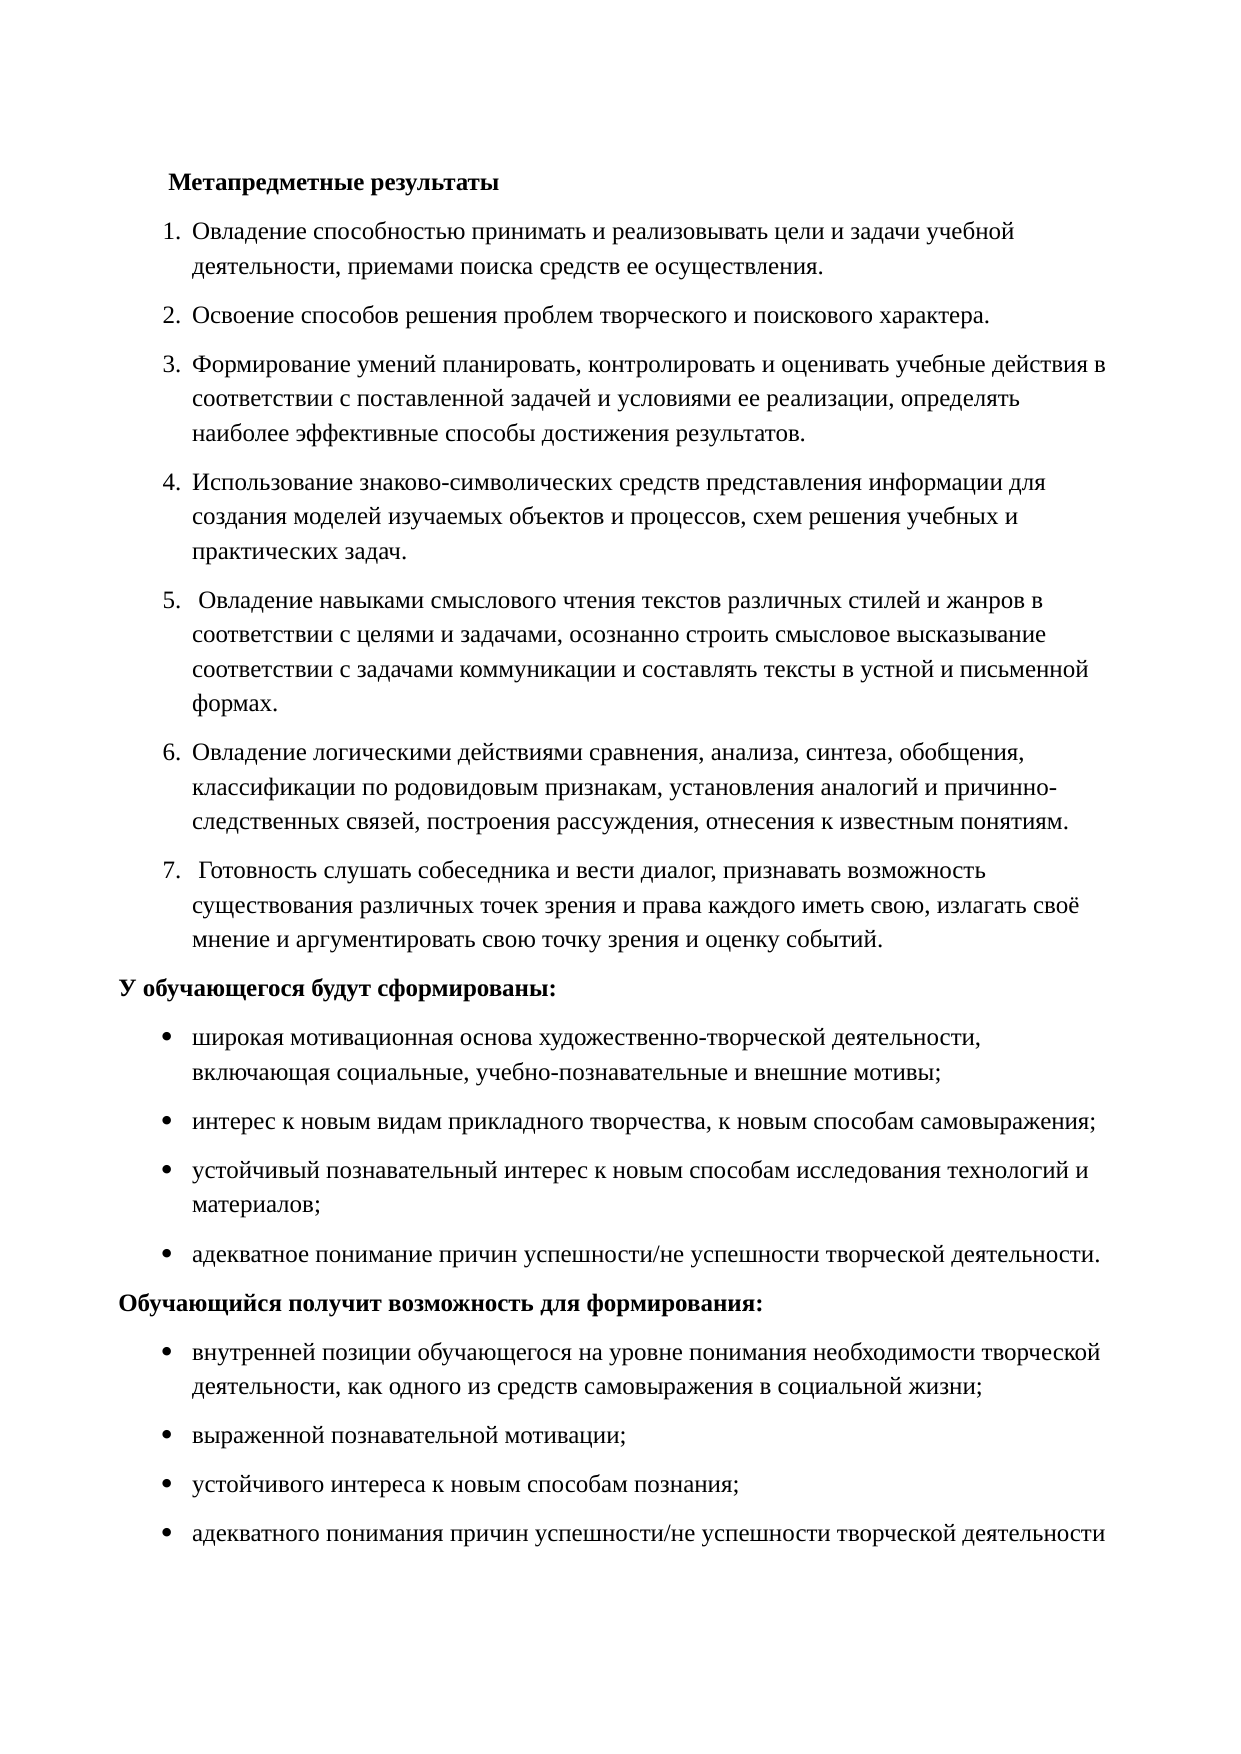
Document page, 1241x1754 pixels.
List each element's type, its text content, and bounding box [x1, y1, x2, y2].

list Овладение навыками смыслового чтения текстов различных стилей и жанров в соответствии с целями и задачами, осознанно строить смысловое высказывание соответствии с задачами коммуникации и составлять тексты в устной и письменной формах. [162, 585, 1122, 717]
list выраженной познавательной мотивации; [162, 1420, 1122, 1449]
list интерес к новым видам прикладного творчества, к новым способам самовыражения; [162, 1106, 1122, 1135]
list Формирование умений планировать, контролировать и оценивать учебные действия в соответствии с поставленной задачей и условиями ее реализации, определять наиболее эффективные способы достижения результатов. [162, 349, 1122, 447]
text Метапредметные результаты [118, 167, 1122, 196]
list Использование знаково-символических средств представления информации для создания моделей изучаемых объектов и процессов, схем решения учебных и практических задач. [162, 467, 1122, 564]
list адекватное понимание причин успешности/не успешности творческой деятельности. [162, 1239, 1122, 1267]
text Обучающийся получит возможность для формирования: [118, 1288, 1122, 1316]
list Освоение способов решения проблем творческого и поискового характера. [162, 300, 1122, 328]
list устойчивого интереса к новым способам познания; [162, 1469, 1122, 1498]
list Готовность слушать собеседника и вести диалог, признавать возможность существования различных точек зрения и права каждого иметь свою, излагать своё мнение и аргументировать свою точку зрения и оценку событий. [162, 855, 1122, 953]
list устойчивый познавательный интерес к новым способам исследования технологий и материалов; [162, 1155, 1122, 1218]
list внутренней позиции обучающегося на уровне понимания необходимости творческой деятельности, как одного из средств самовыражения в социальной жизни; [162, 1337, 1122, 1400]
list адекватного понимания причин успешности/не успешности творческой деятельности [162, 1518, 1122, 1547]
list Овладение логическими действиями сравнения, анализа, синтеза, обобщения, классификации по родовидовым признакам, установления аналогий и причинно-следственных связей, построения рассуждения, отнесения к известным понятиям. [162, 737, 1122, 835]
text У обучающегося будут сформированы: [118, 973, 1122, 1002]
list широкая мотивационная основа художественно-творческой деятельности, включающая социальные, учебно-познавательные и внешние мотивы; [162, 1022, 1122, 1086]
list Овладение способностью принимать и реализовывать цели и задачи учебной деятельности, приемами поиска средств ее осуществления. [162, 216, 1122, 279]
